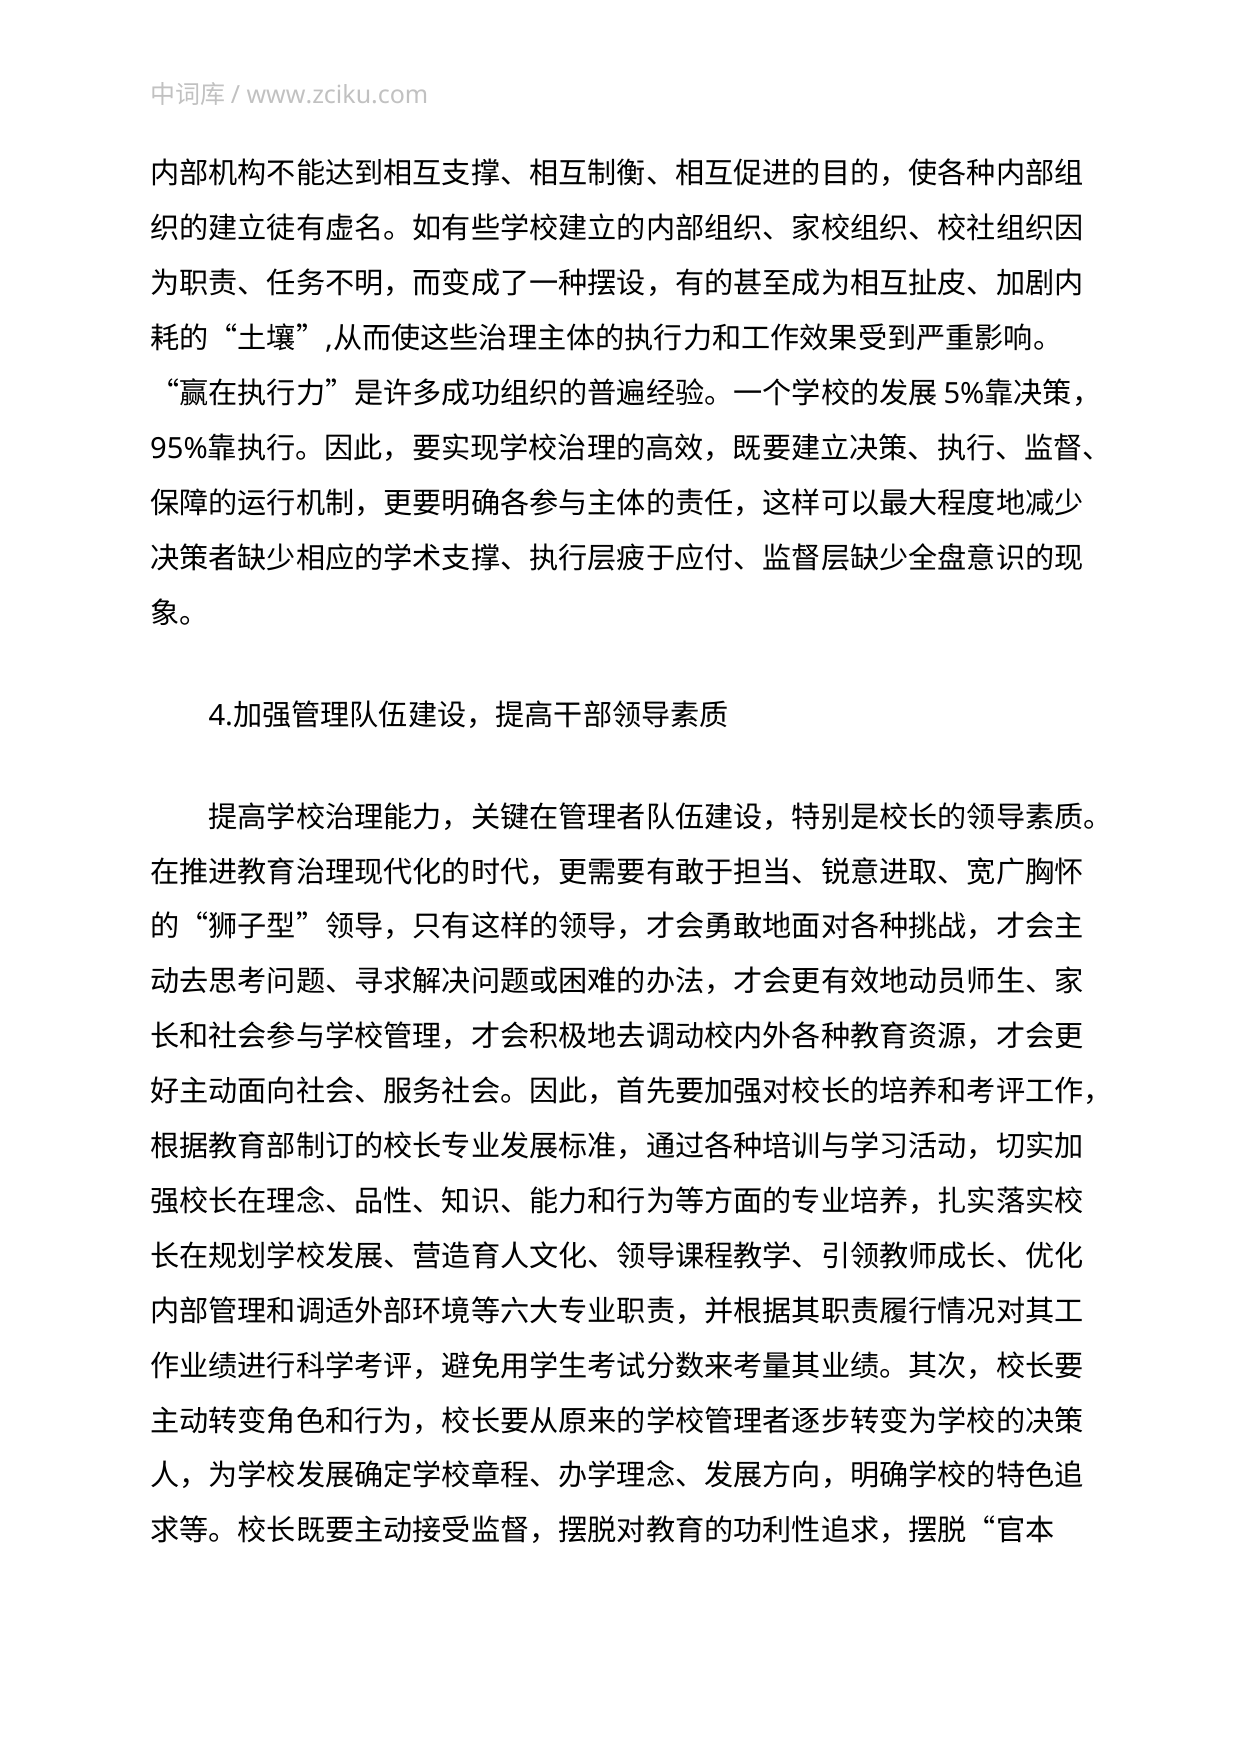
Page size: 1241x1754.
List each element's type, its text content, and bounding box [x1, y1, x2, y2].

text 4.加强管理队伍建设，提高干部领导素质 [150, 691, 1090, 734]
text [150, 150, 1090, 632]
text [150, 793, 1090, 1549]
